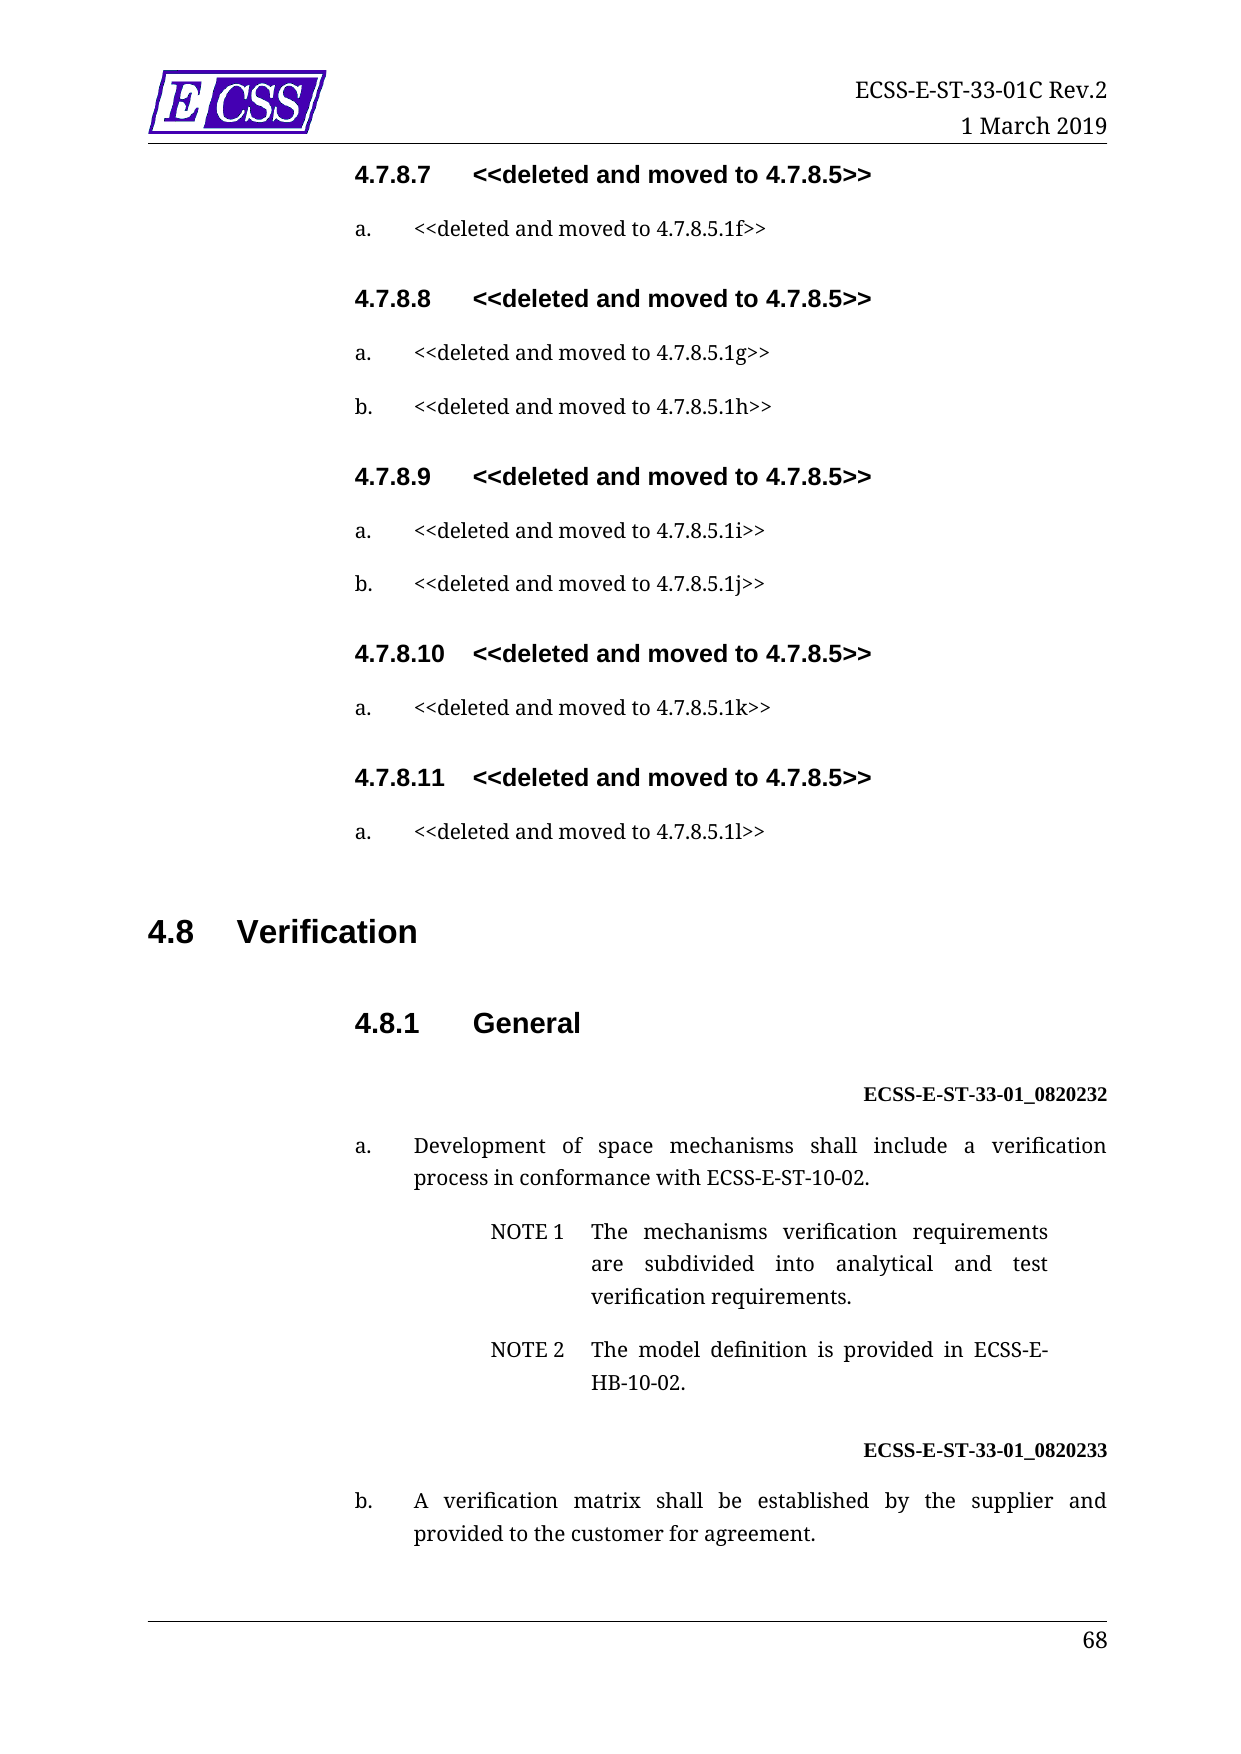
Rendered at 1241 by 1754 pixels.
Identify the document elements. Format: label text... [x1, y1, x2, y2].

subtitle <<deleted and moved to 4.7.8.5>> [354, 763, 1107, 792]
text <<deleted and moved to 4.7.8.5h>> [354, 392, 1107, 420]
text <<deleted and moved to 4.7.8.5f>> [354, 214, 1107, 243]
subtitle <<deleted and moved to 4.7.8.5>> [354, 284, 1107, 313]
text <<deleted and moved to 4.7.8.5l>> [354, 817, 1107, 846]
subtitle <<deleted and moved to 4.7.8.5>> [354, 639, 1107, 668]
subtitle <<deleted and moved to 4.7.8.5>> [354, 462, 1107, 491]
text <<deleted and moved to 4.7.8.5i>> [354, 516, 1107, 544]
picture [148, 70, 327, 134]
subtitle Verification [148, 912, 1107, 951]
text Development of space mechanisms shall include a verification process in conformance with ECSS-E-ST-10-02. [354, 1131, 1107, 1192]
text ECSS-E-ST-33-01_0820233 [148, 1438, 1107, 1462]
subtitle <<deleted and moved to 4.7.8.5>> [354, 161, 1107, 189]
text 1 The mechanisms verification requirements are subdivided into analytical and test verification requirements. [490, 1217, 1048, 1311]
text <<deleted and moved to 4.7.8.5g>> [354, 338, 1107, 367]
text ECSS-E-ST-33-01_0820232 [148, 1082, 1107, 1106]
subtitle General [354, 1006, 1107, 1040]
text 2 The model definition is provided in ECSS-E-HB-10-02. [490, 1336, 1048, 1397]
text <<deleted and moved to 4.7.8.5k>> [354, 693, 1107, 722]
text <<deleted and moved to 4.7.8.5j>> [354, 569, 1107, 598]
text A verification matrix shall be established by the supplier and provided to the customer for agreement. [354, 1487, 1107, 1548]
